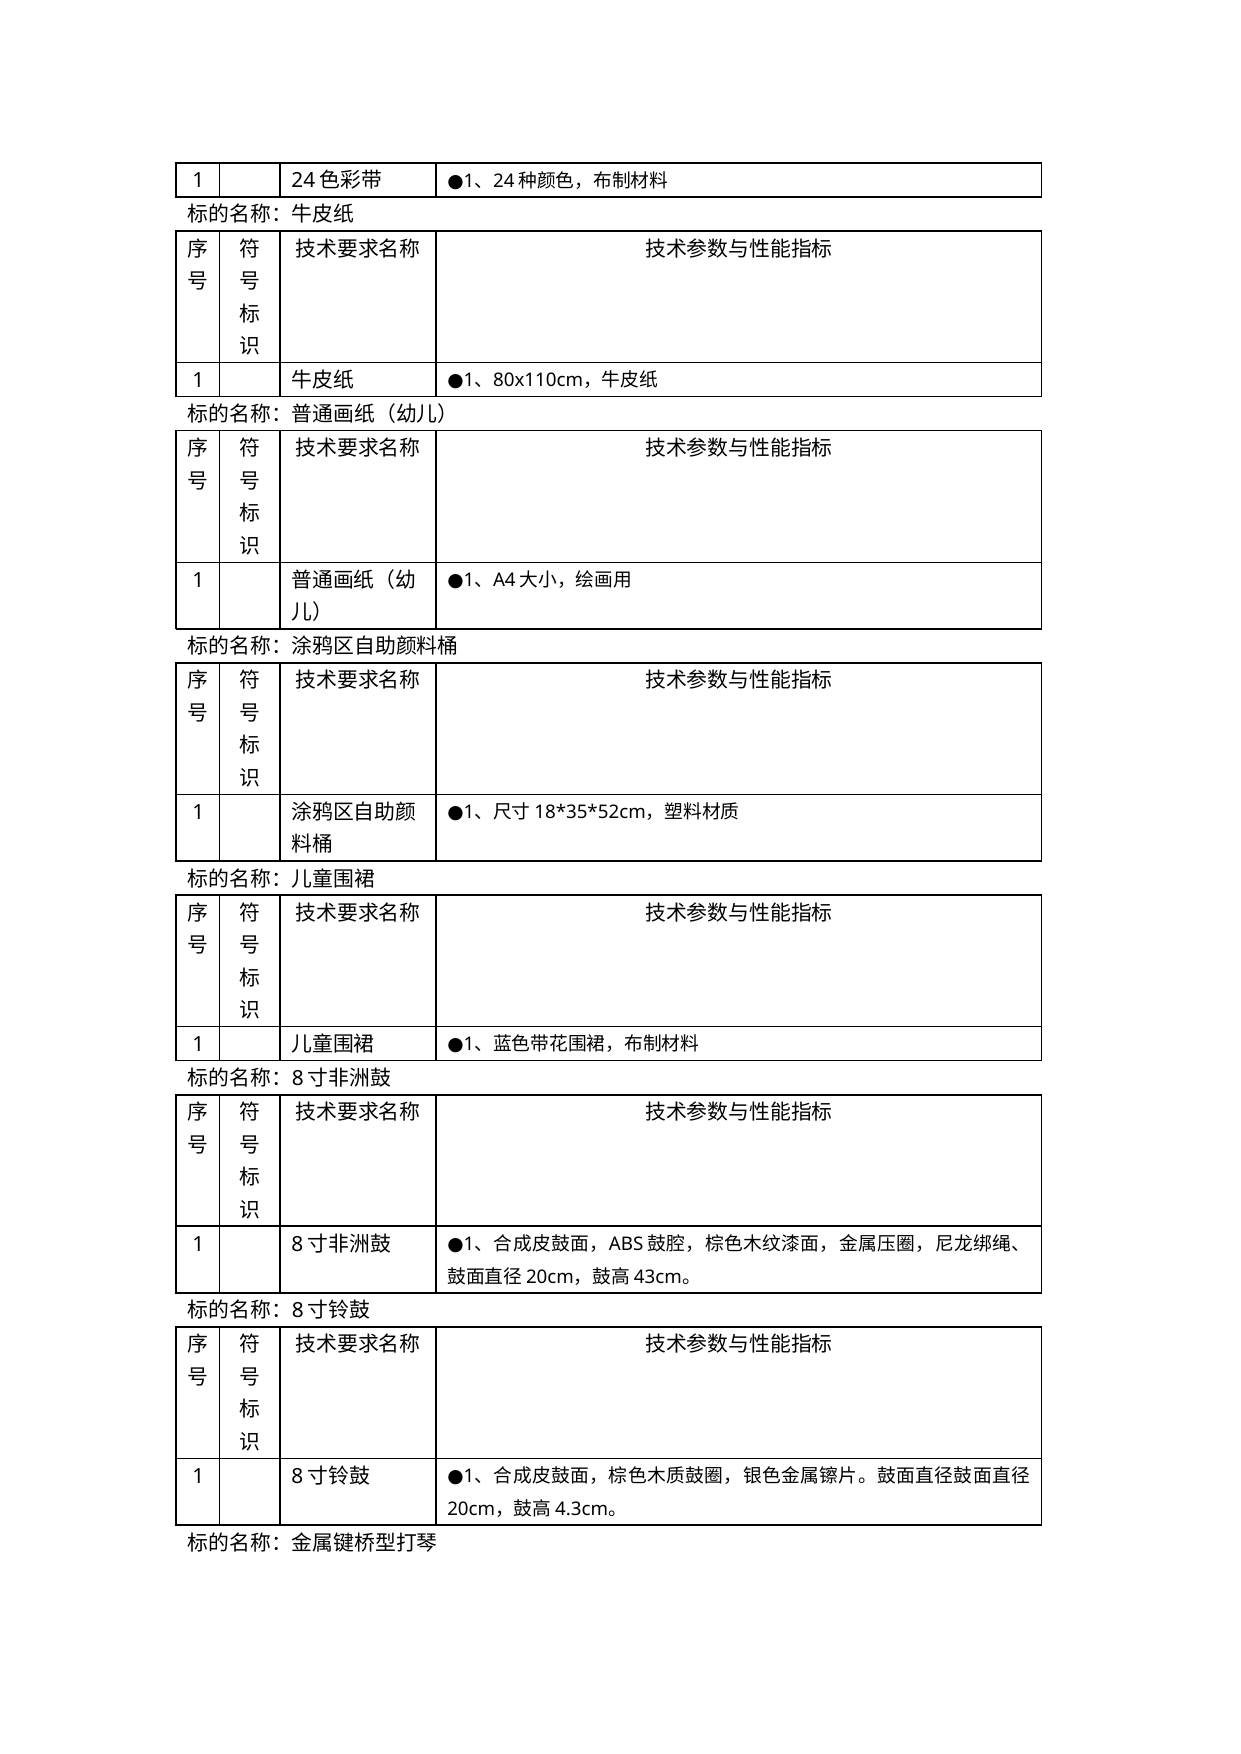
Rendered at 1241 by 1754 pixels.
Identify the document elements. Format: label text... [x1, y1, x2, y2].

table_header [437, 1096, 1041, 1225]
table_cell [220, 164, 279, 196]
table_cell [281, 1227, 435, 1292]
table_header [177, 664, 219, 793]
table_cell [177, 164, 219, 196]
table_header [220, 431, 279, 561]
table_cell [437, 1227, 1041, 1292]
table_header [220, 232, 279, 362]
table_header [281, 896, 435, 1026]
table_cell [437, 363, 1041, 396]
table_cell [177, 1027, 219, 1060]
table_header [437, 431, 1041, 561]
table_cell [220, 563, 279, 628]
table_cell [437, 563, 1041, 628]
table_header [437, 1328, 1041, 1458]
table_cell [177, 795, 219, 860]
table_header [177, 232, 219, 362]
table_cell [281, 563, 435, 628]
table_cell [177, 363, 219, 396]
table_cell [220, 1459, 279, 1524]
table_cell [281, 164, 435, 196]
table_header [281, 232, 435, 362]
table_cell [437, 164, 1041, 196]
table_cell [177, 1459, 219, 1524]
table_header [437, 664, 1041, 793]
text 标的名称：涂鸦区自助颜料桶 [187, 629, 1053, 662]
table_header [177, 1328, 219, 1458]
text 标的名称：牛皮纸 [187, 198, 1053, 230]
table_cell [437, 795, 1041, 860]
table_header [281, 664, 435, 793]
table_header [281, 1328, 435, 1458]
text 标的名称：普通画纸（幼儿） [187, 397, 1053, 430]
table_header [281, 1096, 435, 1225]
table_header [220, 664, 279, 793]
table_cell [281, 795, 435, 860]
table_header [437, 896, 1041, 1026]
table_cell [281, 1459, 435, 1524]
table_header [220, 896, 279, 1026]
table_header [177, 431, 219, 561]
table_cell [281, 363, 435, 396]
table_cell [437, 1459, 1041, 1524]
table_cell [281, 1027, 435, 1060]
text 标的名称：8寸非洲鼓 [187, 1061, 1053, 1094]
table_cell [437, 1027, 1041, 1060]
text 标的名称：儿童围裙 [187, 862, 1053, 894]
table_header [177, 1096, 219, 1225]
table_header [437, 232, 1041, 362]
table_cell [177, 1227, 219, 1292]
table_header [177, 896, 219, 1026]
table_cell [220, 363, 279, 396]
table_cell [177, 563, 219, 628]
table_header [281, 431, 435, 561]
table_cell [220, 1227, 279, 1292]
text 标的名称：金属键桥型打琴 [187, 1526, 1053, 1558]
text 标的名称：8寸铃鼓 [187, 1293, 1053, 1326]
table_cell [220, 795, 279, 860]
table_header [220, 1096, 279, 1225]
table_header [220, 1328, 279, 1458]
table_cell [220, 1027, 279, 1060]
